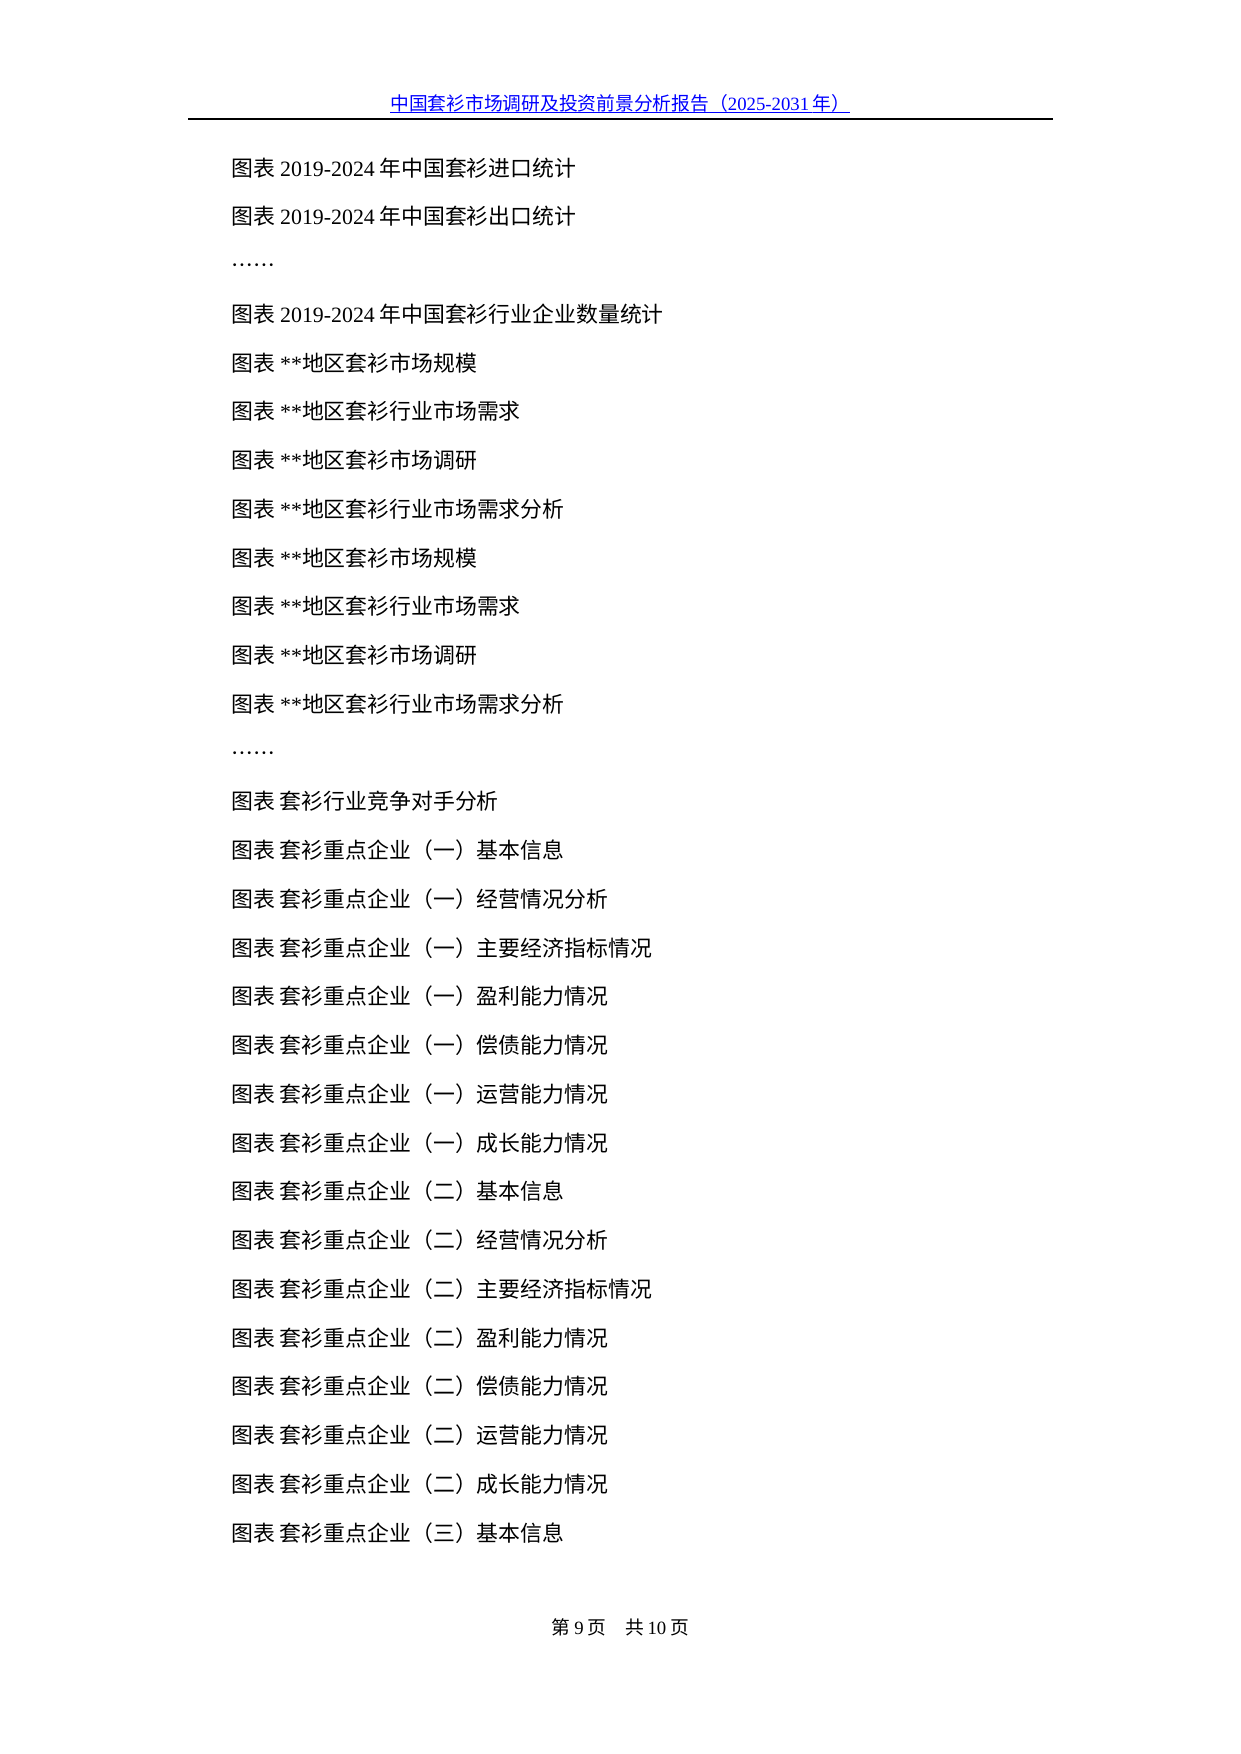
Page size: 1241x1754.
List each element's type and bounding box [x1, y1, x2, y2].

text [187, 150, 1053, 1548]
